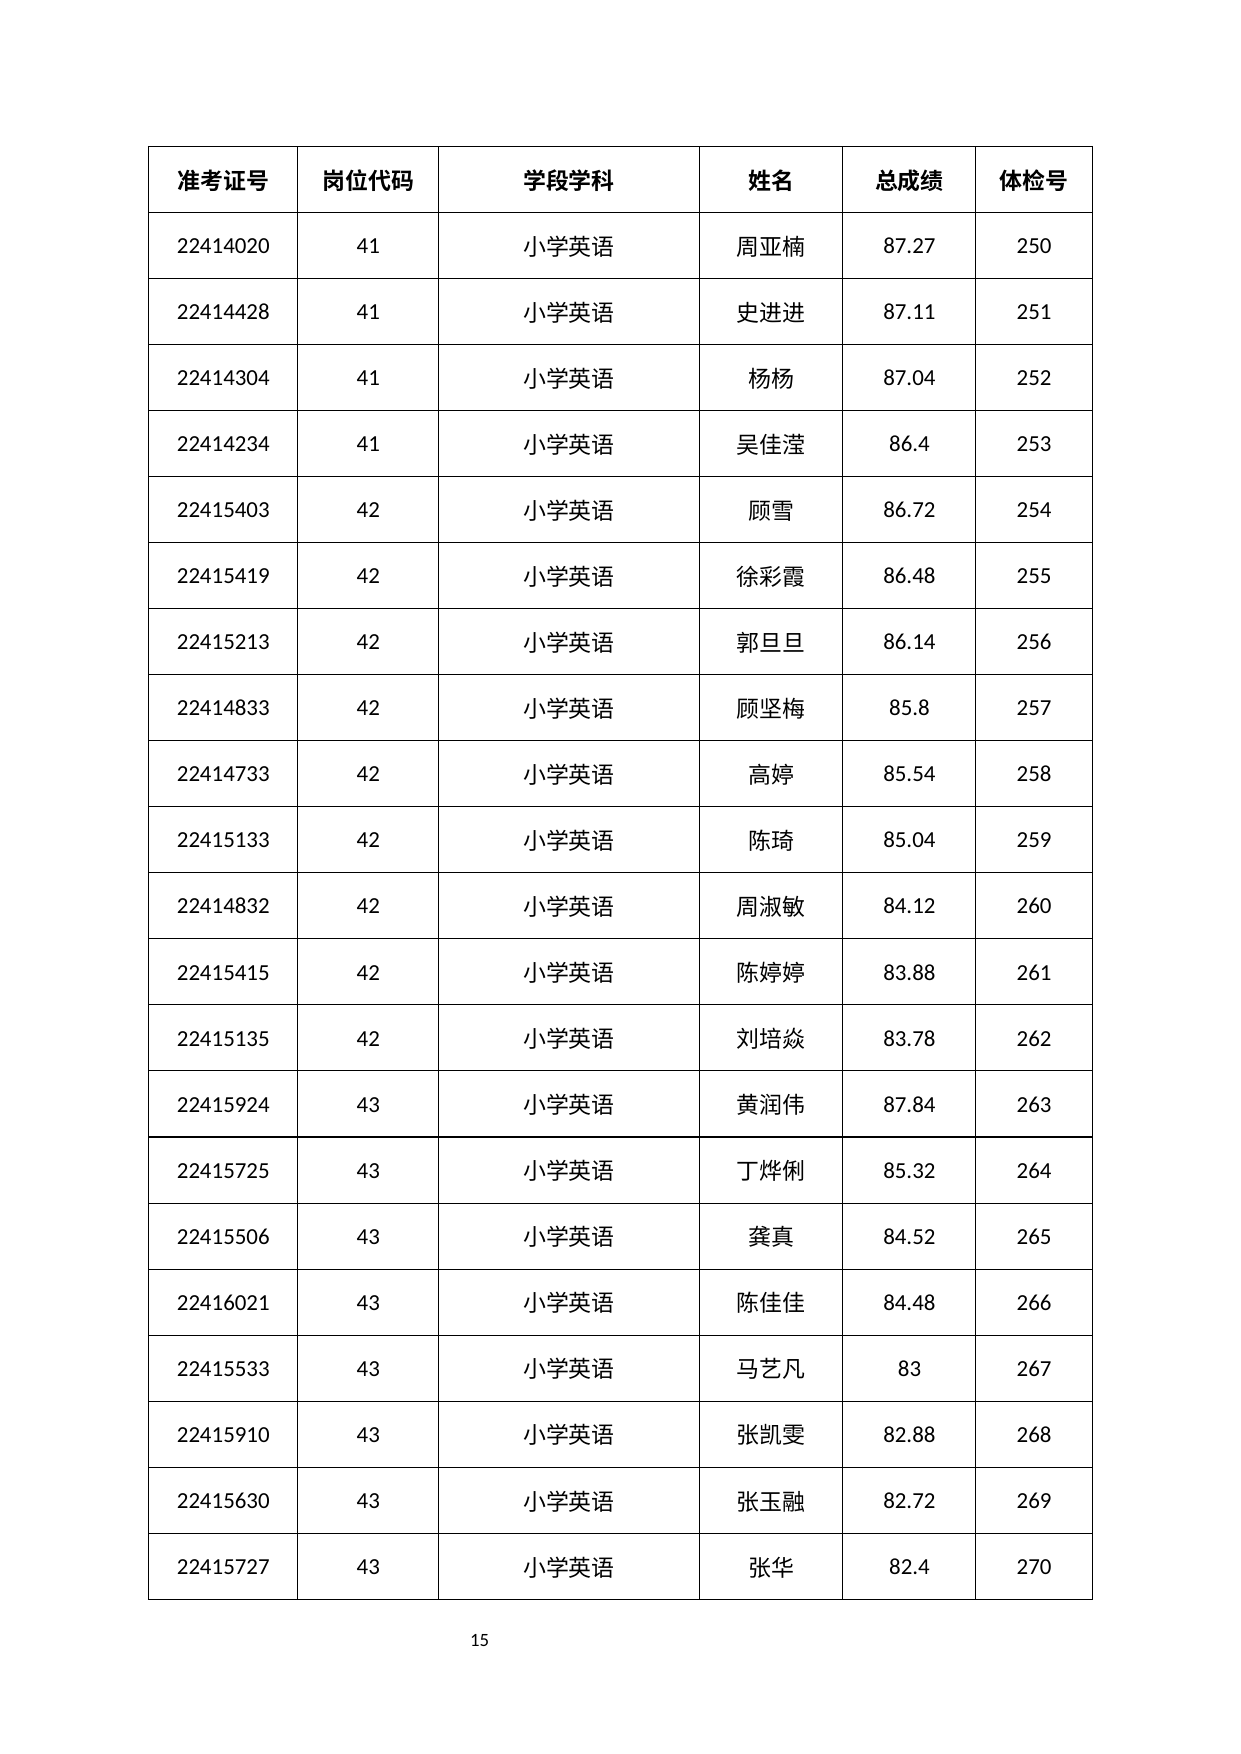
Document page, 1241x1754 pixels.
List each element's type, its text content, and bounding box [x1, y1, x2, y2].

table_cell 265 [976, 1204, 1092, 1268]
table_cell 小学英语 [439, 1336, 699, 1401]
table_cell 小学英语 [439, 1402, 699, 1467]
table_cell 高婷 [700, 741, 842, 806]
table_cell 22415419 [149, 543, 297, 608]
table_cell 264 [976, 1138, 1092, 1202]
table_cell 43 [298, 1402, 438, 1467]
table_cell 22414020 [149, 213, 297, 278]
table_cell 263 [976, 1071, 1092, 1136]
table_cell 85.8 [843, 675, 975, 740]
table_cell 43 [298, 1071, 438, 1136]
table_cell 260 [976, 873, 1092, 938]
table_cell 87.84 [843, 1071, 975, 1136]
table_cell 22414733 [149, 741, 297, 806]
table_cell 87.11 [843, 279, 975, 344]
table_cell 22415133 [149, 807, 297, 872]
table_cell 小学英语 [439, 1005, 699, 1070]
table_cell 252 [976, 345, 1092, 410]
table_cell 43 [298, 1534, 438, 1599]
table_cell 小学英语 [439, 543, 699, 608]
table_cell 84.52 [843, 1204, 975, 1268]
table_cell 陈佳佳 [700, 1270, 842, 1334]
table_cell 顾雪 [700, 477, 842, 542]
table_cell 小学英语 [439, 1071, 699, 1136]
table_cell 小学英语 [439, 279, 699, 344]
table_cell 小学英语 [439, 939, 699, 1004]
table_cell 84.48 [843, 1270, 975, 1334]
table_header 准考证号 [149, 147, 297, 212]
table_cell 262 [976, 1005, 1092, 1070]
table_cell 小学英语 [439, 1534, 699, 1599]
table_cell 小学英语 [439, 1204, 699, 1268]
table_cell 43 [298, 1204, 438, 1268]
table_cell 83.88 [843, 939, 975, 1004]
table_cell 22414832 [149, 873, 297, 938]
table_cell 小学英语 [439, 477, 699, 542]
table_cell 85.04 [843, 807, 975, 872]
table_cell 41 [298, 213, 438, 278]
table_cell 267 [976, 1336, 1092, 1401]
table_cell 22415910 [149, 1402, 297, 1467]
table_cell 22414428 [149, 279, 297, 344]
table_cell 269 [976, 1468, 1092, 1533]
table_cell 259 [976, 807, 1092, 872]
table_cell 丁烨俐 [700, 1138, 842, 1202]
table_cell 22415415 [149, 939, 297, 1004]
table_cell 270 [976, 1534, 1092, 1599]
table_cell 张华 [700, 1534, 842, 1599]
table_cell 小学英语 [439, 1138, 699, 1202]
table_cell 22414304 [149, 345, 297, 410]
table_cell 黄润伟 [700, 1071, 842, 1136]
table_cell 小学英语 [439, 213, 699, 278]
table_cell 86.48 [843, 543, 975, 608]
table_cell 87.04 [843, 345, 975, 410]
table_cell 82.88 [843, 1402, 975, 1467]
table_cell 268 [976, 1402, 1092, 1467]
table_cell 杨杨 [700, 345, 842, 410]
table_cell 254 [976, 477, 1092, 542]
table_cell 周淑敏 [700, 873, 842, 938]
table_cell 83.78 [843, 1005, 975, 1070]
table_cell 41 [298, 345, 438, 410]
table_cell 小学英语 [439, 807, 699, 872]
table_cell 龚真 [700, 1204, 842, 1268]
table_header 体检号 [976, 147, 1092, 212]
table_cell 42 [298, 477, 438, 542]
table_cell 小学英语 [439, 1270, 699, 1334]
table_cell 小学英语 [439, 741, 699, 806]
table_cell 42 [298, 873, 438, 938]
table_cell 小学英语 [439, 873, 699, 938]
table_cell 251 [976, 279, 1092, 344]
table_cell 小学英语 [439, 675, 699, 740]
table_cell 顾坚梅 [700, 675, 842, 740]
table_cell 22414234 [149, 411, 297, 476]
table_cell 22415725 [149, 1138, 297, 1202]
table_cell 266 [976, 1270, 1092, 1334]
table_cell 郭旦旦 [700, 609, 842, 674]
table_cell 22415135 [149, 1005, 297, 1070]
table_cell 43 [298, 1468, 438, 1533]
table_cell 82.4 [843, 1534, 975, 1599]
table_cell 258 [976, 741, 1092, 806]
table_cell 陈婷婷 [700, 939, 842, 1004]
table_cell 257 [976, 675, 1092, 740]
table_cell 84.12 [843, 873, 975, 938]
table_header 岗位代码 [298, 147, 438, 212]
table_cell 马艺凡 [700, 1336, 842, 1401]
table_cell 22415630 [149, 1468, 297, 1533]
table_header 姓名 [700, 147, 842, 212]
table_cell 255 [976, 543, 1092, 608]
table_header 学段学科 [439, 147, 699, 212]
table_cell 小学英语 [439, 609, 699, 674]
table_cell 张凯雯 [700, 1402, 842, 1467]
table_cell 吴佳滢 [700, 411, 842, 476]
table_cell 22414833 [149, 675, 297, 740]
table_cell 42 [298, 741, 438, 806]
table_cell 41 [298, 411, 438, 476]
table_cell 史进进 [700, 279, 842, 344]
table_cell 22415533 [149, 1336, 297, 1401]
table_cell 刘培焱 [700, 1005, 842, 1070]
table_cell 86.14 [843, 609, 975, 674]
table_cell 87.27 [843, 213, 975, 278]
table_cell 周亚楠 [700, 213, 842, 278]
table_cell 43 [298, 1138, 438, 1202]
table_cell 83 [843, 1336, 975, 1401]
table_cell 42 [298, 807, 438, 872]
table_cell 小学英语 [439, 1468, 699, 1533]
table_cell 小学英语 [439, 411, 699, 476]
table_cell 42 [298, 609, 438, 674]
table_cell 42 [298, 543, 438, 608]
table_cell 小学英语 [439, 345, 699, 410]
table_cell 43 [298, 1270, 438, 1334]
table_cell 22415727 [149, 1534, 297, 1599]
table_cell 张玉融 [700, 1468, 842, 1533]
table_cell 22415403 [149, 477, 297, 542]
table_cell 22415924 [149, 1071, 297, 1136]
table_cell 22416021 [149, 1270, 297, 1334]
table_cell 42 [298, 675, 438, 740]
table_cell 41 [298, 279, 438, 344]
table_cell 86.4 [843, 411, 975, 476]
table_cell 250 [976, 213, 1092, 278]
table_cell 42 [298, 939, 438, 1004]
table_cell 256 [976, 609, 1092, 674]
table_cell 253 [976, 411, 1092, 476]
table_cell 43 [298, 1336, 438, 1401]
table_cell 22415506 [149, 1204, 297, 1268]
table_cell 85.54 [843, 741, 975, 806]
table_cell 42 [298, 1005, 438, 1070]
table_cell 陈琦 [700, 807, 842, 872]
table_cell 86.72 [843, 477, 975, 542]
table_cell 22415213 [149, 609, 297, 674]
table_cell 徐彩霞 [700, 543, 842, 608]
table_cell 82.72 [843, 1468, 975, 1533]
table_header 总成绩 [843, 147, 975, 212]
table_cell 85.32 [843, 1138, 975, 1202]
table_cell 261 [976, 939, 1092, 1004]
